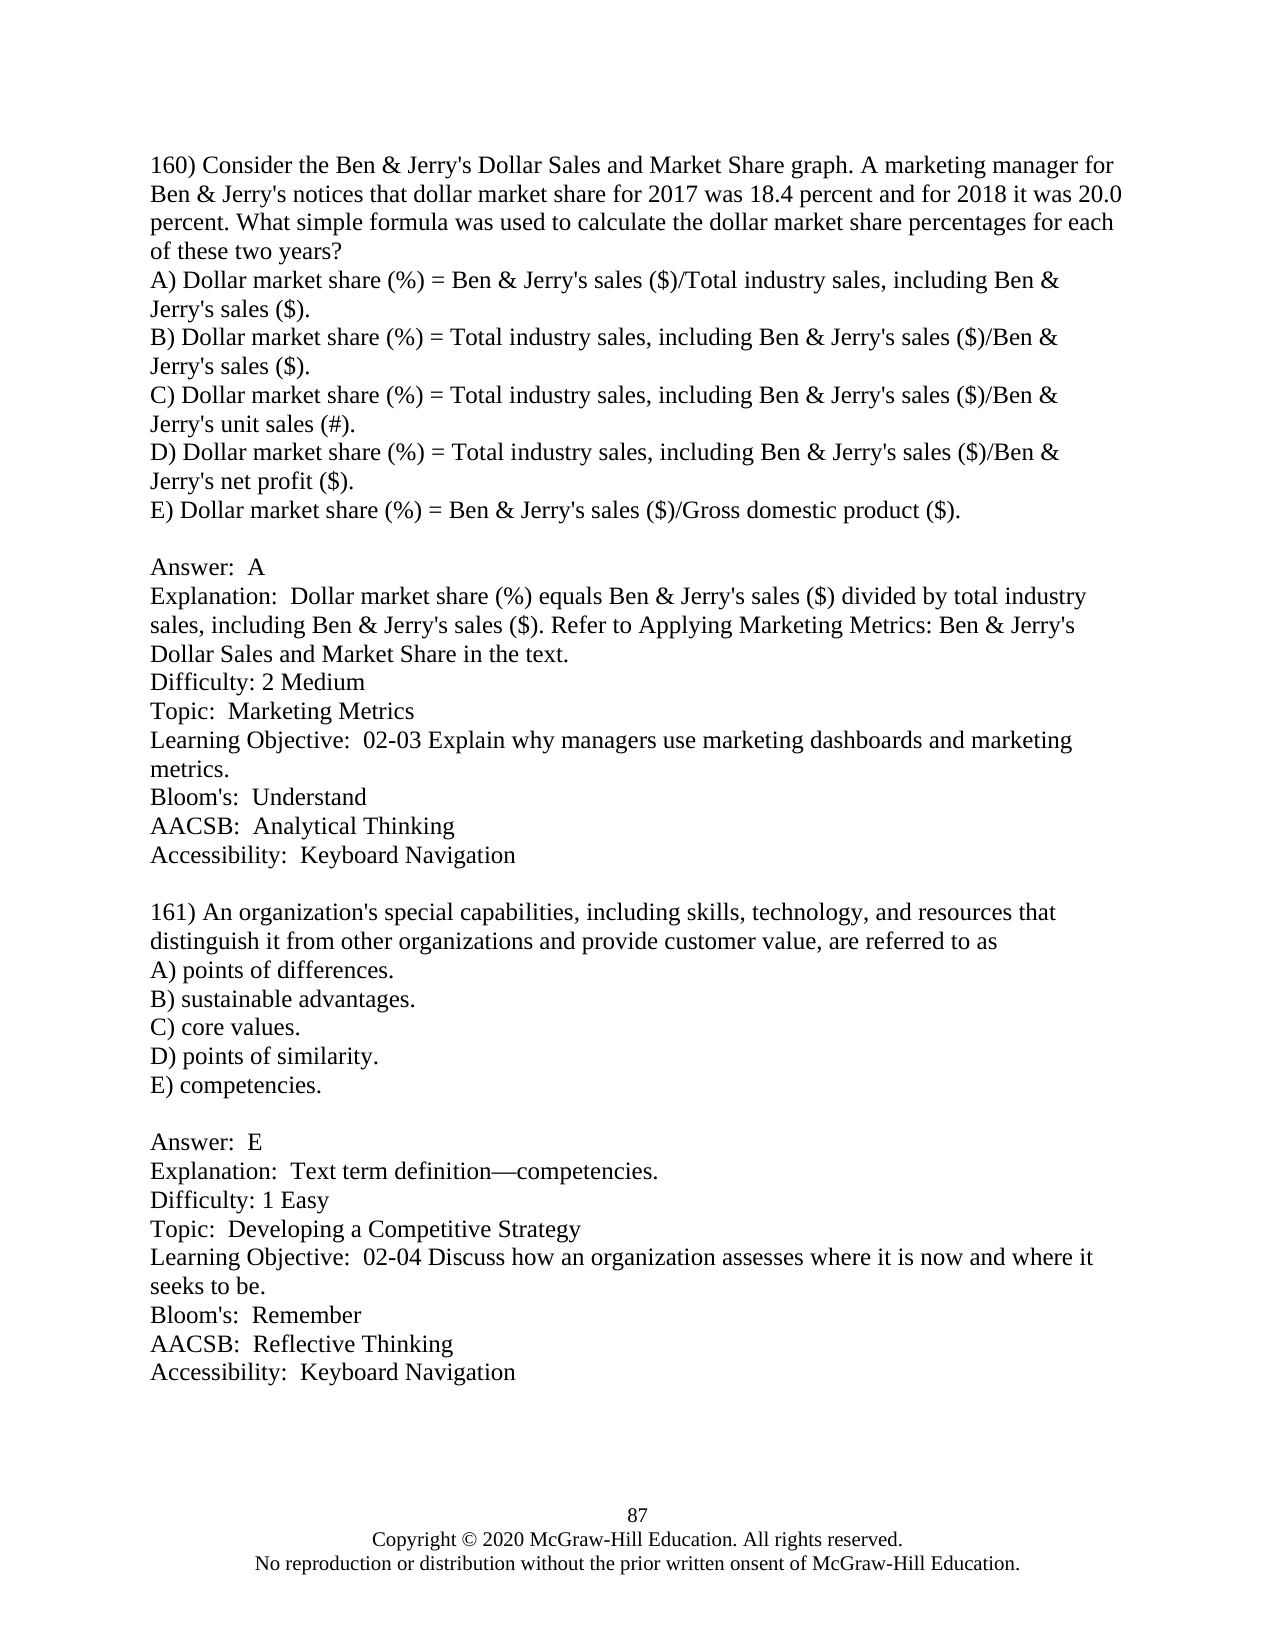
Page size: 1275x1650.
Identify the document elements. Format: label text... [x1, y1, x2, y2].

text E) competencies. [150, 1070, 1125, 1099]
text Topic: Marketing Metrics [150, 696, 1125, 725]
text D) points of similarity. [150, 1041, 1125, 1070]
text A) points of differences. [150, 955, 1125, 984]
text 161) An organization's special capabilities, including skills, technology, and resources that distinguish it from other organizations and provide customer value, are referred to as [150, 897, 1125, 955]
text Difficulty: 2 Medium [150, 667, 1125, 696]
text C) Dollar market share (%) = Total industry sales, including Ben & Jerry's sales ($)/Ben & Jerry's unit sales (#). [150, 380, 1125, 437]
text AACSB: Analytical Thinking [150, 811, 1125, 840]
text Answer: E [150, 1127, 1125, 1156]
text E) Dollar market share (%) = Ben & Jerry's sales ($)/Gross domestic product ($). [150, 495, 1125, 524]
text Accessibility: Keyboard Navigation [150, 840, 1125, 869]
text Topic: Developing a Competitive Strategy [150, 1214, 1125, 1242]
text Accessibility: Keyboard Navigation [150, 1357, 1125, 1386]
text A) Dollar market share (%) = Ben & Jerry's sales ($)/Total industry sales, including Ben & Jerry's sales ($). [150, 265, 1125, 322]
text Learning Objective: 02-03 Explain why managers use marketing dashboards and marketing metrics. [150, 725, 1125, 782]
text Explanation: Text term definition—competencies. [150, 1156, 1125, 1185]
text Bloom's: Remember [150, 1300, 1125, 1329]
text Explanation: Dollar market share (%) equals Ben & Jerry's sales ($) divided by total industry sales, including Ben & Jerry's sales ($). Refer to Applying Marketing Metrics: Ben & Jerry's Dollar Sales and Market Share in the text. [150, 581, 1125, 667]
text AACSB: Reflective Thinking [150, 1329, 1125, 1357]
text Difficulty: 1 Easy [150, 1185, 1125, 1214]
text B) sustainable advantages. [150, 984, 1125, 1012]
text C) core values. [150, 1012, 1125, 1041]
text B) Dollar market share (%) = Total industry sales, including Ben & Jerry's sales ($)/Ben & Jerry's sales ($). [150, 322, 1125, 380]
text Learning Objective: 02-04 Discuss how an organization assesses where it is now and where it seeks to be. [150, 1242, 1125, 1300]
text Answer: A [150, 552, 1125, 581]
text Bloom's: Understand [150, 782, 1125, 811]
text D) Dollar market share (%) = Total industry sales, including Ben & Jerry's sales ($)/Ben & Jerry's net profit ($). [150, 437, 1125, 495]
text 160) Consider the Ben & Jerry's Dollar Sales and Market Share graph. A marketing manager for Ben & Jerry's notices that dollar market share for 2017 was 18.4 percent and for 2018 it was 20.0 percent. What simple formula was used to calculate the dollar market share percentages for each of these two years? [150, 150, 1125, 265]
